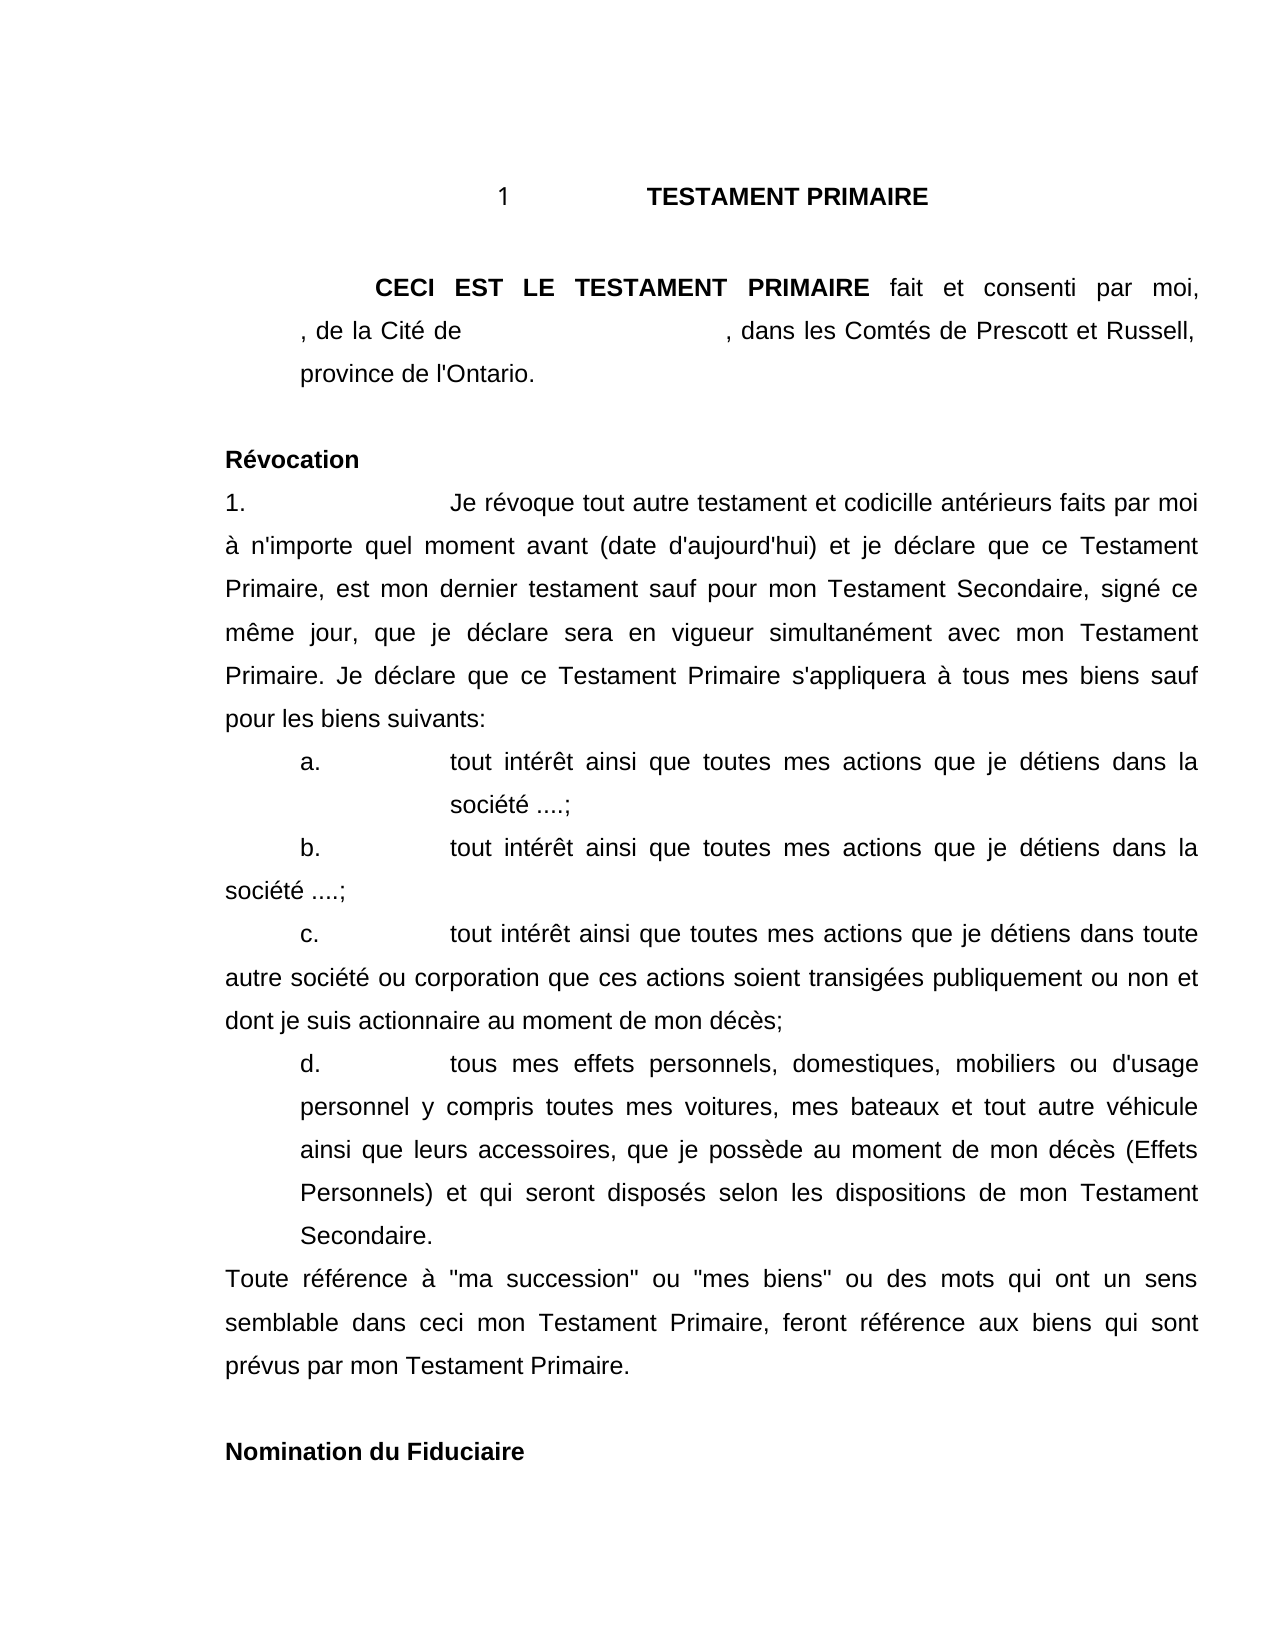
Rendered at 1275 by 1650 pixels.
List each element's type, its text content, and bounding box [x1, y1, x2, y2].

list tout intérêt ainsi que toutes mes actions que je détiens dans la société ....; [225, 833, 1200, 905]
list Je révoque tout autre testament et codicille antérieurs faits par moi à n'importe quel moment avant (date d'aujourd'hui) et je déclare que ce Testament Primaire, est mon dernier testament sauf pour mon Testament Secondaire, signé ce même jour, que je déclare sera en vigueur simultanément avec mon Testament Primaire. Je déclare que ce Testament Primaire s'appliquera à tous mes biens sauf pour les biens suivants: [225, 488, 1200, 733]
list Toute référence à "ma succession" ou "mes biens" ou des mots qui ont un sens semblable dans ceci mon Testament Primaire, feront référence aux biens qui sont prévus par mon Testament Primaire. [225, 1264, 1200, 1379]
list tous mes effets personnels, domestiques, mobiliers ou d'usage personnel y compris toutes mes voitures, mes bateaux et tout autre véhicule ainsi que leurs accessoires, que je possède au moment de mon décès (Effets Personnels) et qui seront disposés selon les dispositions de mon Testament Secondaire. [300, 1049, 1200, 1250]
list tout intérêt ainsi que toutes mes actions que je détiens dans toute autre société ou corporation que ces actions soient transigées publiquement ou non et dont je suis actionnaire au moment de mon décès; [225, 919, 1200, 1034]
text TESTAMENT PRIMAIRE [225, 178, 1200, 212]
text Révocation [225, 445, 1200, 474]
list Nomination du Fiduciaire [225, 1437, 1200, 1466]
text CECI EST LE TESTAMENT PRIMAIRE fait et consenti par moi, , de la Cité de , dans les Comtés de Prescott et Russell, province de l'Ontario. [300, 273, 1200, 388]
list tout intérêt ainsi que toutes mes actions que je détiens dans la société ....; [300, 747, 1200, 819]
